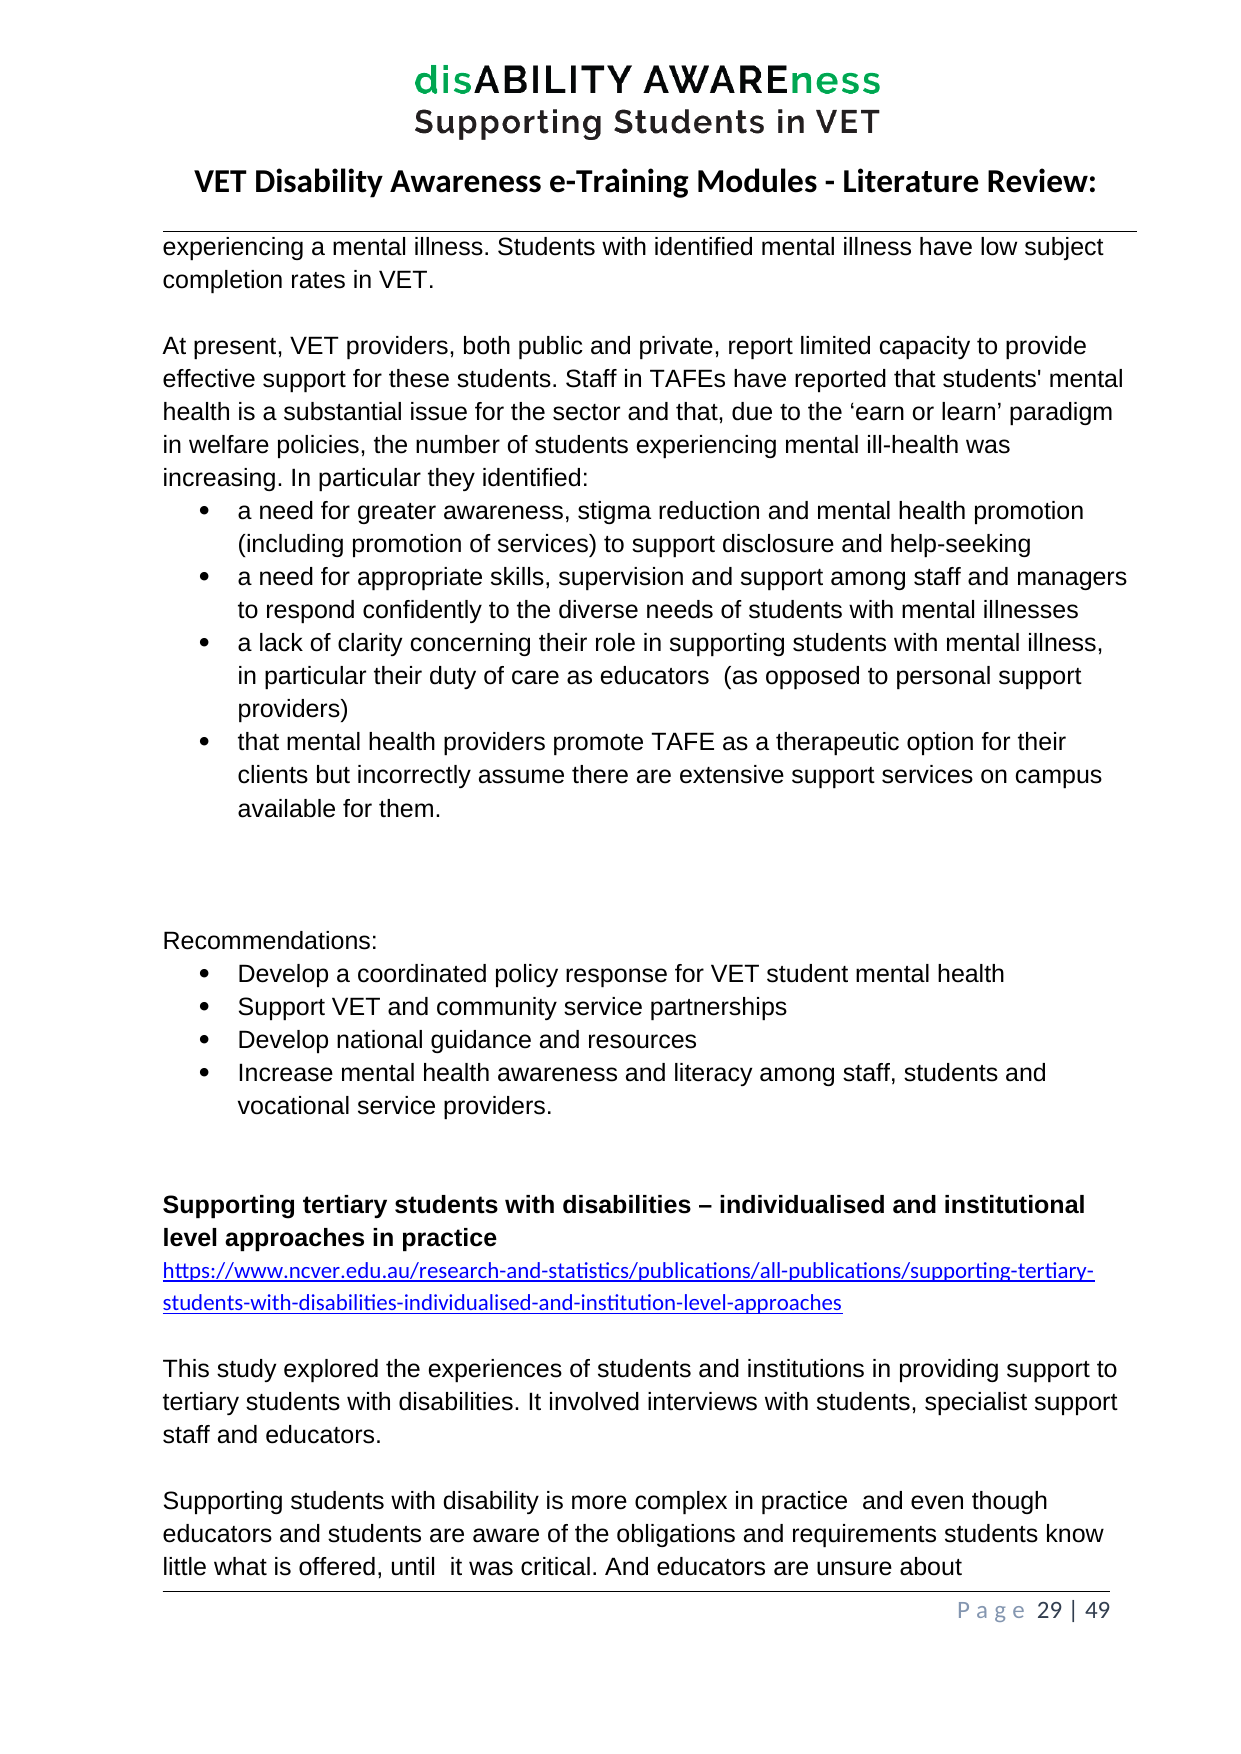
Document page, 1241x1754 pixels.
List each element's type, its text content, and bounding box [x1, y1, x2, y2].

list that mental health providers promote TAFE as a therapeutic option for their clients but incorrectly assume there are extensive support services on campus available for them. [200, 727, 1137, 822]
list a need for greater awareness, stigma reduction and mental health promotion (including promotion of services) to support disclosure and help-seeking [200, 496, 1137, 558]
list a need for appropriate skills, supervision and support among staff and managers to respond confidently to the diverse needs of students with mental illnesses [200, 562, 1137, 624]
list Support VET and community service partnerships [200, 992, 1137, 1021]
list Develop a coordinated policy response for VET student mental health [200, 959, 1137, 987]
text At present, VET providers, both public and private, report limited capacity to provide effective support for these students. Staff in TAFEs have reported that students' mental health is a substantial issue for the sector and that, due to the ‘earn or learn’ paradigm in welfare policies, the number of students experiencing mental ill-health was increasing. In particular they identified: [162, 331, 1137, 492]
text Recommendations: [162, 926, 1137, 954]
text This study explored the experiences of students and institutions in providing support to tertiary students with disabilities. It involved interviews with students, specialist support staff and educators. [162, 1354, 1137, 1448]
picture [403, 36, 888, 156]
list a lack of clarity concerning their role in supporting students with mental illness, in particular their duty of care as educators (as opposed to personal support providers) [200, 628, 1137, 723]
list Increase mental health awareness and literacy among staff, students and vocational service providers. [200, 1058, 1137, 1120]
list Develop national guidance and resources [200, 1025, 1137, 1054]
text Supporting tertiary students with disabilities – individualised and institutional level approaches in practice [162, 1190, 1137, 1252]
text https://www.ncver.edu.au/research-and-statistics/publications/all-publications/supporting-tertiary-students-with-disabilities-individualised-and-institution-level-approaches [162, 1256, 1137, 1316]
